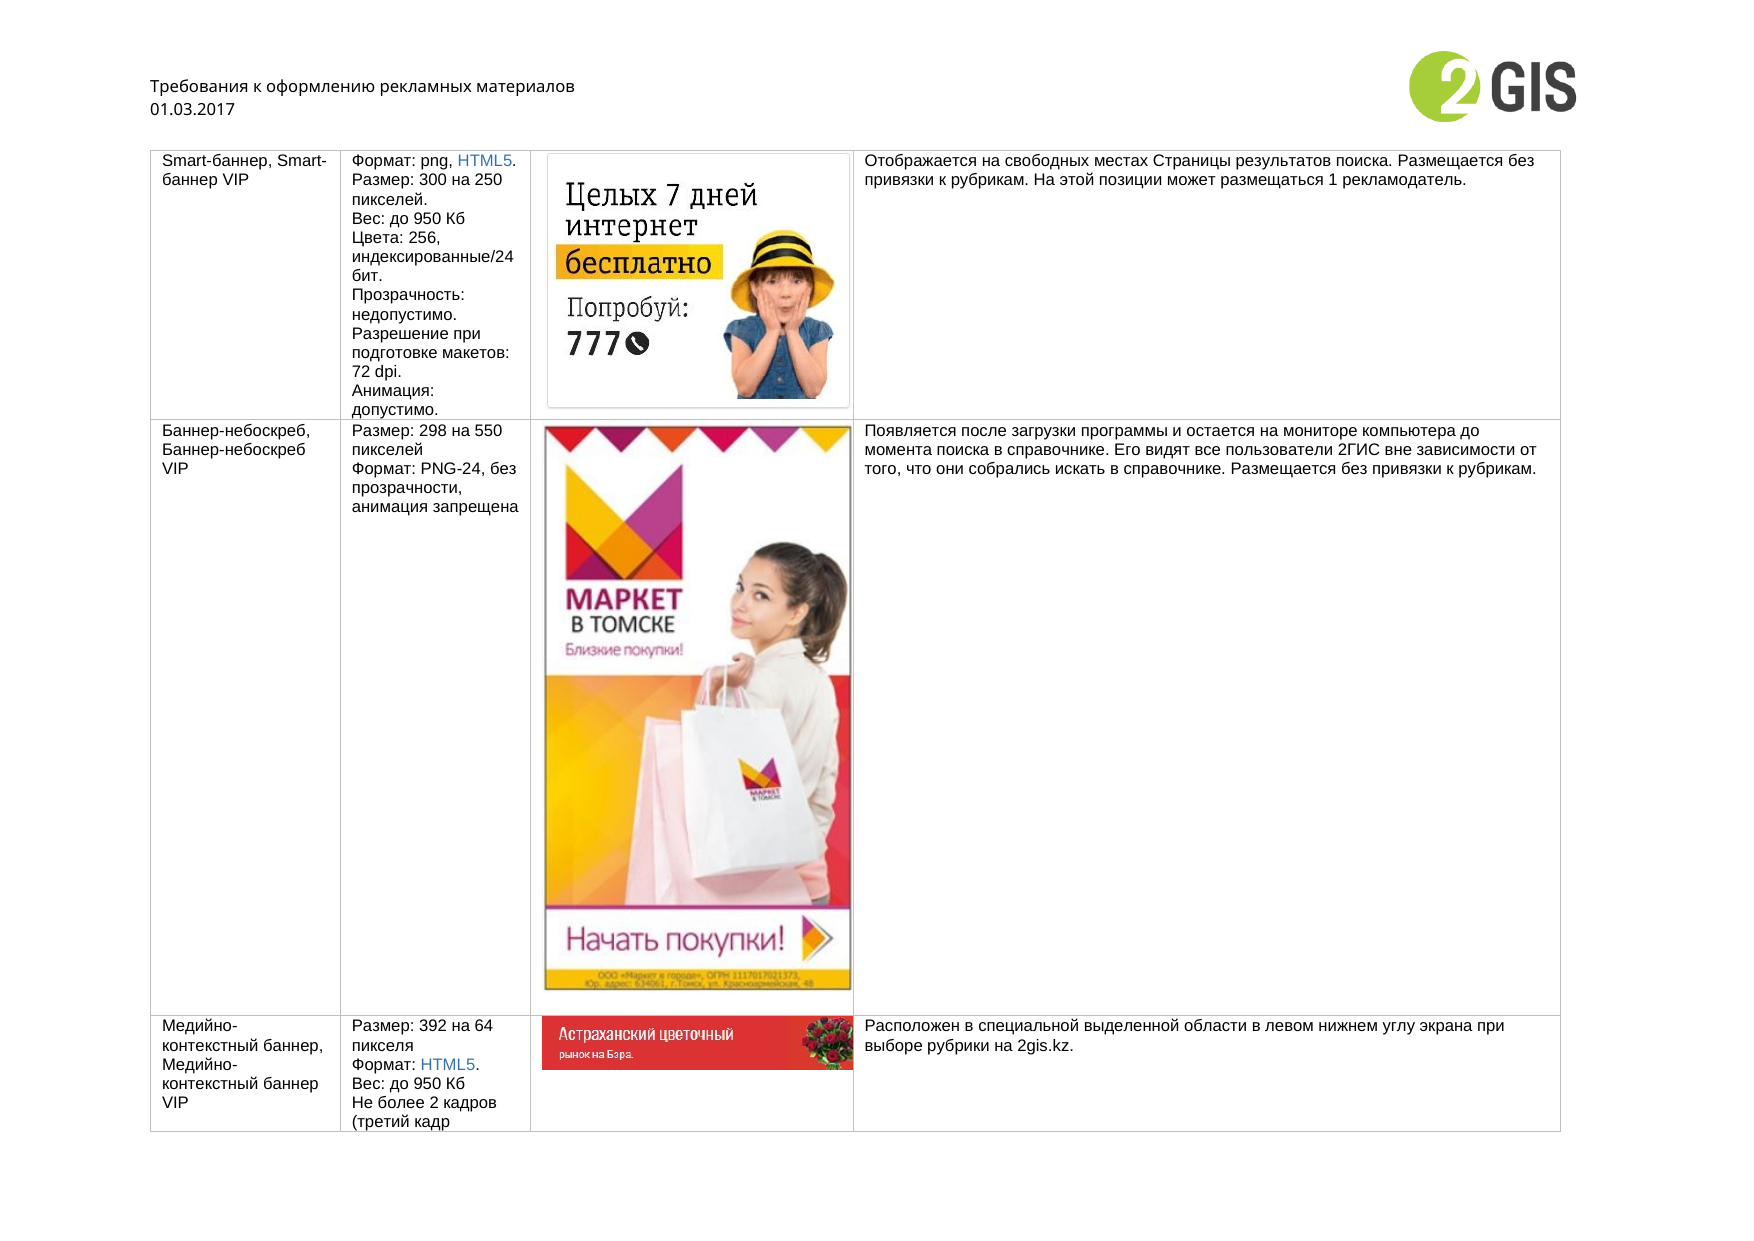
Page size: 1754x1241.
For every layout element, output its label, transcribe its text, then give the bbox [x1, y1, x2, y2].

table_cell Расположен в специальной выделенной области в левом нижнем углу экрана при выборе рубрики на 2gis.kz. [854, 1016, 1560, 1131]
picture [542, 1016, 854, 1070]
table_cell Медийно-контекстный баннер, Медийно-контекстный баннер VIP [151, 1016, 340, 1131]
table_cell [531, 420, 853, 1015]
table_cell Отображается на свободных местах Страницы результатов поиска. Размещается без привязки к рубрикам. На этой позиции может размещаться 1 рекламодатель. [854, 151, 1560, 419]
table_cell [531, 1016, 853, 1131]
table_cell [531, 151, 853, 419]
table_cell Баннер-небоскреб, Баннер-небоскреб VIP [151, 420, 340, 1015]
table_cell Появляется после загрузки программы и остается на мониторе компьютера до момента поиска в справочнике. Его видят все пользователи 2ГИС вне зависимости от того, что они собрались искать в справочнике. Размещается без привязки к рубрикам. [854, 420, 1560, 1015]
picture [1380, 38, 1600, 129]
table_cell Формат: png, HTML5. Размер: 300 на 250 пикселей. Вес: до 950 Кб Цвета: 256, индексированные/24 бит. Прозрачность: недопустимо. Разрешение при подготовке макетов: 72 dpi. Анимация: допустимо. [341, 151, 530, 419]
picture [542, 420, 854, 996]
table_cell Размер: 298 на 550 пикселей Формат: PNG-24, без прозрачности, анимация запрещена [341, 420, 530, 1015]
table_cell Smart-баннер, Smart-баннер VIP [151, 151, 340, 419]
picture [542, 151, 854, 414]
